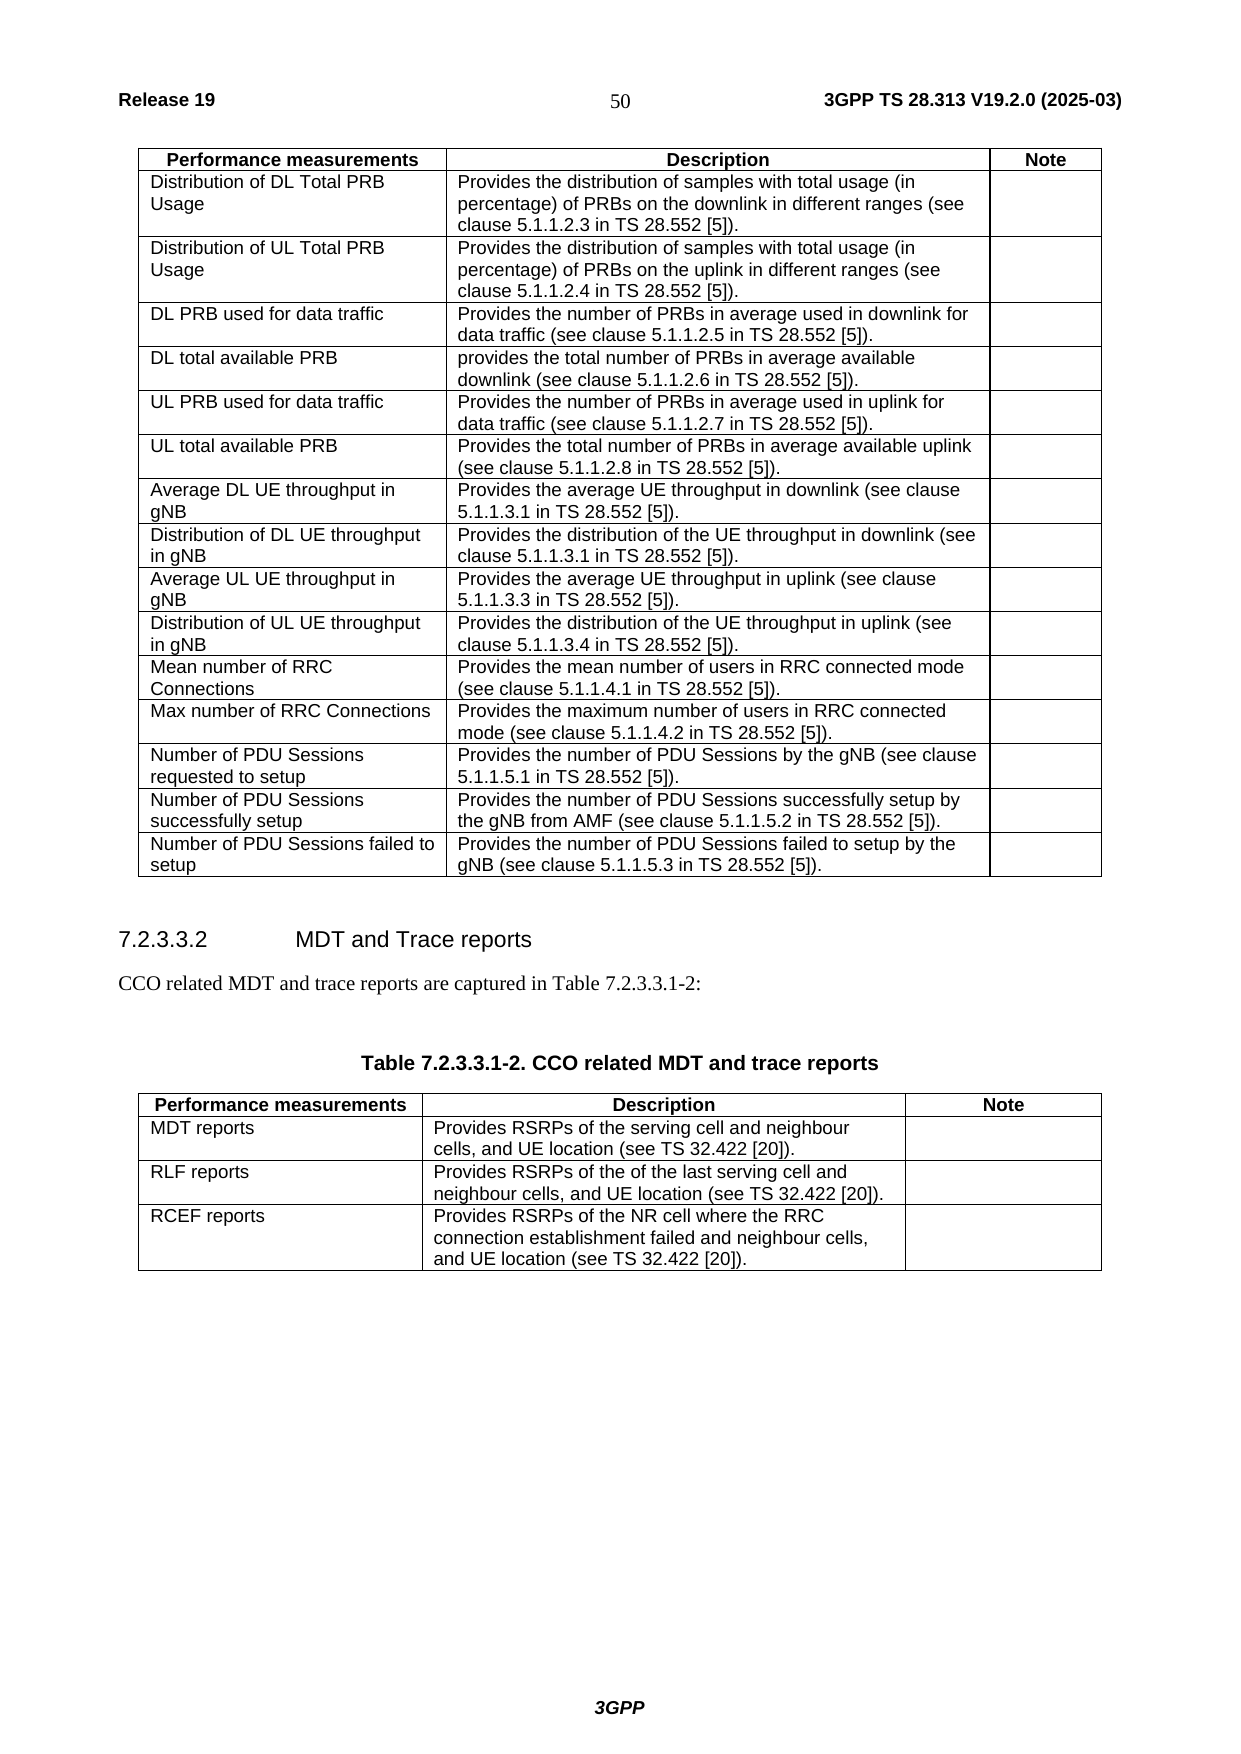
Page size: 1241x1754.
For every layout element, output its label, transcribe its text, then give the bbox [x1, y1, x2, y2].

table_cell Distribution of UL Total PRB Usage [139, 237, 446, 302]
table_header Description [423, 1094, 905, 1116]
table_cell [991, 833, 1101, 876]
table_cell Number of PDU Sessions requested to setup [139, 744, 446, 787]
table_cell [991, 479, 1101, 522]
table_cell [991, 435, 1101, 478]
table_cell Provides the average UE throughput in uplink (see clause 5.1.1.3.3 in TS 28.552 [5]). [447, 568, 989, 611]
table_cell [991, 789, 1101, 832]
table_cell MDT reports [139, 1117, 422, 1160]
table_cell Provides the number of PDU Sessions successfully setup by the gNB from AMF (see clause 5.1.1.5.2 in TS 28.552 [5]). [447, 789, 989, 832]
table_cell Provides the number of PDU Sessions failed to setup by the gNB (see clause 5.1.1.5.3 in TS 28.552 [5]). [447, 833, 989, 876]
table_cell Provides the distribution of the UE throughput in downlink (see clause 5.1.1.3.1 in TS 28.552 [5]). [447, 524, 989, 567]
table_cell [991, 171, 1101, 236]
table_cell Distribution of UL UE throughput in gNB [139, 612, 446, 655]
table_cell UL PRB used for data traffic [139, 391, 446, 434]
table_cell Provides the mean number of users in RRC connected mode (see clause 5.1.1.4.1 in TS 28.552 [5]). [447, 656, 989, 699]
table_cell UL total available PRB [139, 435, 446, 478]
table_header Note [991, 149, 1101, 170]
table_cell Provides the distribution of samples with total usage (in percentage) of PRBs on the uplink in different ranges (see clause 5.1.1.2.4 in TS 28.552 [5]). [447, 237, 989, 302]
table_cell DL total available PRB [139, 347, 446, 390]
table_cell [906, 1117, 1101, 1160]
table_cell Provides the maximum number of users in RRC connected mode (see clause 5.1.1.4.2 in TS 28.552 [5]). [447, 700, 989, 743]
table_cell Provides RSRPs of the NR cell where the RRC connection establishment failed and neighbour cells, and UE location (see TS 32.422 [20]). [423, 1205, 905, 1270]
text CCO related MDT and trace reports are captured in Table 7.2.3.3.1-2: [118, 971, 1122, 995]
table_cell Average UL UE throughput in gNB [139, 568, 446, 611]
table_cell Provides RSRPs of the serving cell and neighbour cells, and UE location (see TS 32.422 [20]). [423, 1117, 905, 1160]
table_cell Provides the average UE throughput in downlink (see clause 5.1.1.3.1 in TS 28.552 [5]). [447, 479, 989, 522]
table_header Performance measurements [139, 149, 446, 170]
table_cell [906, 1205, 1101, 1270]
table_cell [991, 303, 1101, 346]
table_cell [991, 524, 1101, 567]
table_cell RCEF reports [139, 1205, 422, 1270]
table_cell Provides the number of PDU Sessions by the gNB (see clause 5.1.1.5.1 in TS 28.552 [5]). [447, 744, 989, 787]
table_cell [991, 656, 1101, 699]
table_cell [991, 744, 1101, 787]
table_cell Average DL UE throughput in gNB [139, 479, 446, 522]
table_header Note [906, 1094, 1101, 1116]
table_cell [991, 391, 1101, 434]
table_cell [906, 1161, 1101, 1204]
table_cell Provides the distribution of the UE throughput in uplink (see clause 5.1.1.3.4 in TS 28.552 [5]). [447, 612, 989, 655]
table_cell [991, 237, 1101, 302]
text Table 7.2.3.3.1-2. CCO related MDT and trace reports [118, 1050, 1122, 1074]
subtitle 7.2.3.3.2 MDT and Trace reports [118, 926, 1122, 952]
table_cell Provides the number of PRBs in average used in downlink for data traffic (see clause 5.1.1.2.5 in TS 28.552 [5]). [447, 303, 989, 346]
table_cell [991, 700, 1101, 743]
table_cell Distribution of DL UE throughput in gNB [139, 524, 446, 567]
table_cell [991, 612, 1101, 655]
table_cell Provides the number of PRBs in average used in uplink for data traffic (see clause 5.1.1.2.7 in TS 28.552 [5]). [447, 391, 989, 434]
table_cell Provides the distribution of samples with total usage (in percentage) of PRBs on the downlink in different ranges (see clause 5.1.1.2.3 in TS 28.552 [5]). [447, 171, 989, 236]
table_cell DL PRB used for data traffic [139, 303, 446, 346]
table_cell [991, 347, 1101, 390]
table_header Performance measurements [139, 1094, 422, 1116]
table_cell Mean number of RRC Connections [139, 656, 446, 699]
table_header Description [447, 149, 989, 170]
table_cell Provides the total number of PRBs in average available uplink (see clause 5.1.1.2.8 in TS 28.552 [5]). [447, 435, 989, 478]
table_cell [991, 568, 1101, 611]
table_cell RLF reports [139, 1161, 422, 1204]
table_cell Number of PDU Sessions failed to setup [139, 833, 446, 876]
table_cell Provides RSRPs of the of the last serving cell and neighbour cells, and UE location (see TS 32.422 [20]). [423, 1161, 905, 1204]
table_cell provides the total number of PRBs in average available downlink (see clause 5.1.1.2.6 in TS 28.552 [5]). [447, 347, 989, 390]
table_cell Number of PDU Sessions successfully setup [139, 789, 446, 832]
table_cell Max number of RRC Connections [139, 700, 446, 743]
table_cell Distribution of DL Total PRB Usage [139, 171, 446, 236]
